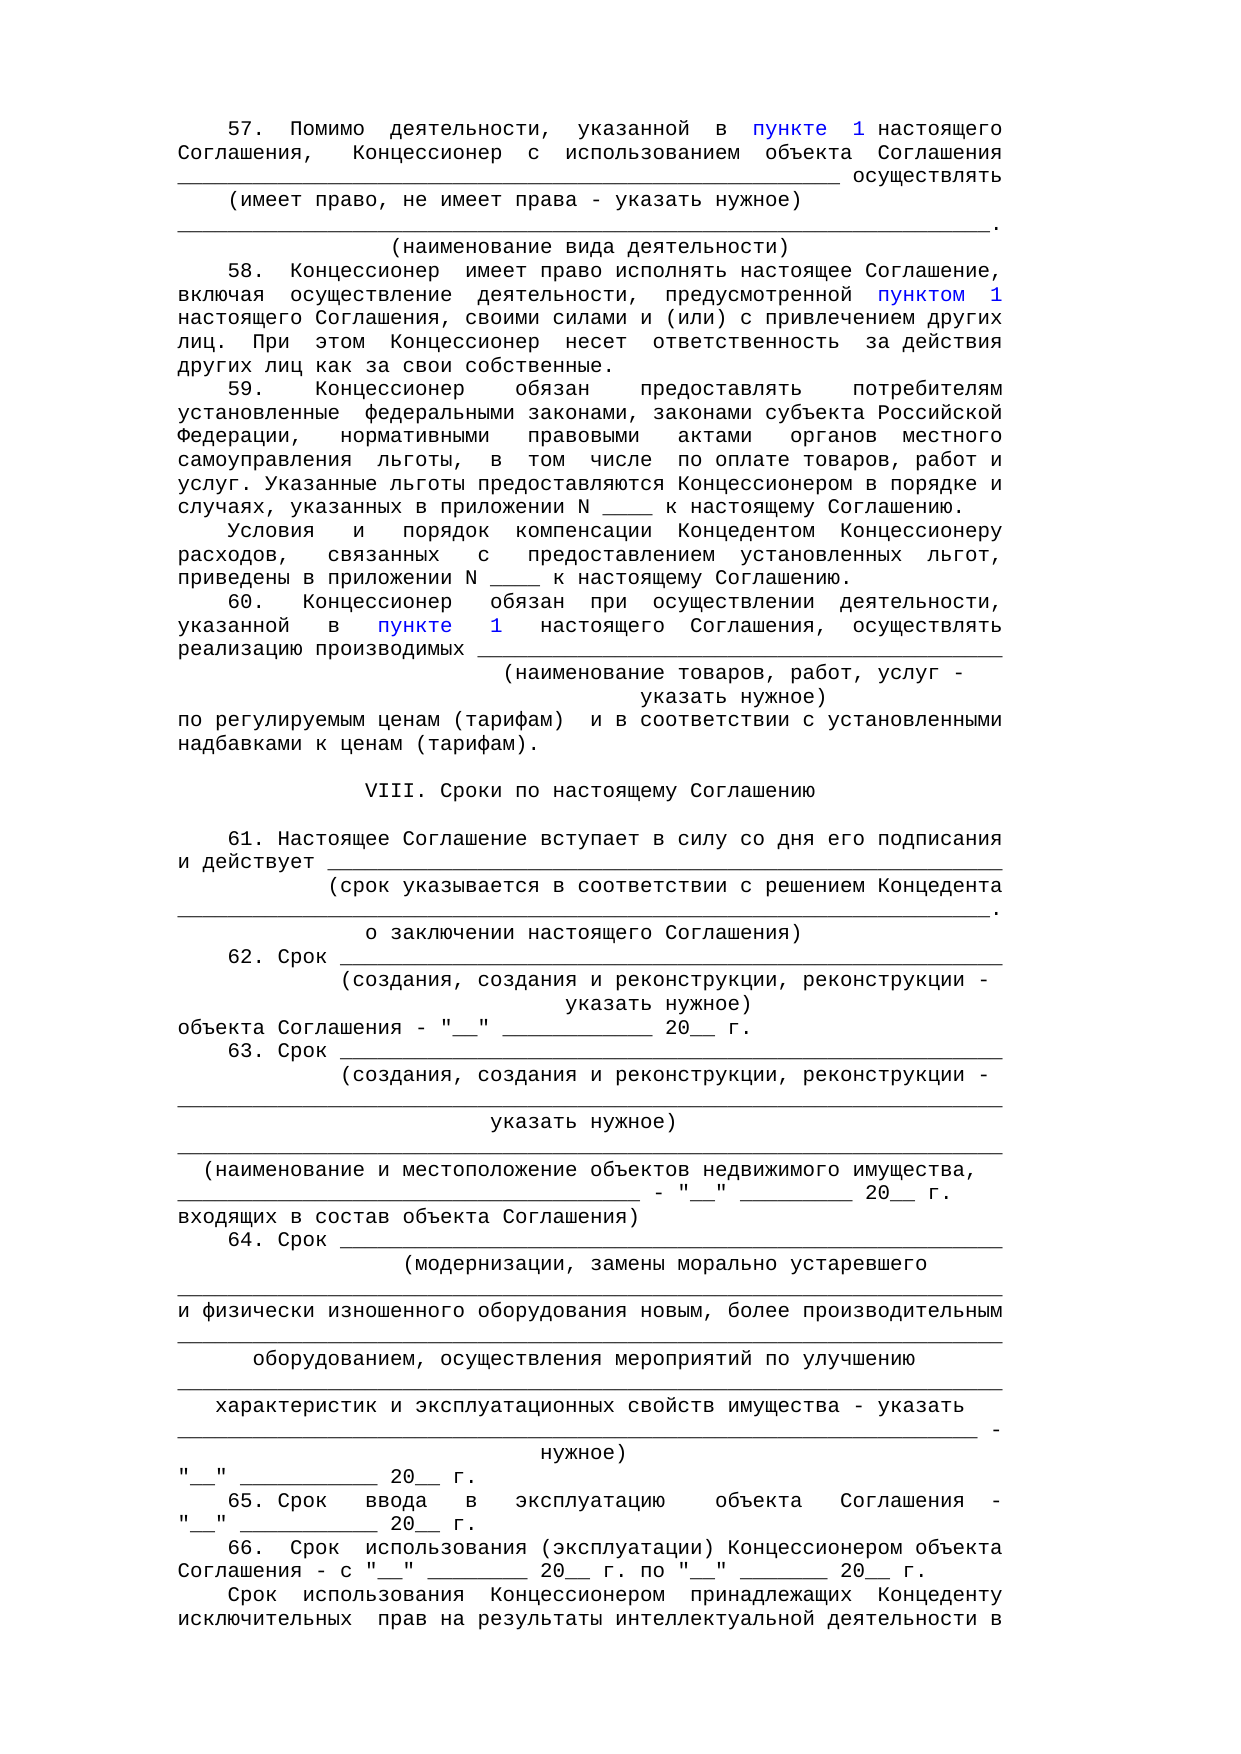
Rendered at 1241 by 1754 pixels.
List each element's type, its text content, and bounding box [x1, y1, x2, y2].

text о заключении настоящего Соглашения) [177, 922, 1152, 946]
text Федерации, нормативными правовыми актами органов местного [177, 426, 1152, 449]
text Соглашения - с "__" ________ 20__ г. по "__" _______ 20__ г. [177, 1561, 1152, 1584]
text (наименование товаров, работ, услуг - [177, 662, 1152, 686]
text "__" ___________ 20__ г. [177, 1513, 1152, 1537]
text исключительных прав на результаты интеллектуальной деятельности в [177, 1608, 1152, 1631]
text включая осуществление деятельности, предусмотренной пунктом 1 [177, 284, 1152, 307]
text объекта Соглашения - "__" ____________ 20__ г. [177, 1017, 1152, 1040]
text Срок использования Концессионером принадлежащих Концеденту [177, 1584, 1152, 1608]
text 62. Срок _____________________________________________________ [177, 946, 1152, 969]
text Условия и порядок компенсации Концедентом Концессионеру [177, 520, 1152, 544]
text 57. Помимо деятельности, указанной в пункте 1 настоящего [177, 118, 1152, 142]
text 58. Концессионер имеет право исполнять настоящее Соглашение, [177, 260, 1152, 284]
text (наименование вида деятельности) [177, 236, 1152, 260]
text 64. Срок _____________________________________________________ [177, 1229, 1152, 1253]
text настоящего Соглашения, своими силами и (или) с привлечением других [177, 307, 1152, 331]
text нужное) [177, 1442, 1152, 1466]
text __________________________________________________________________ [177, 1371, 1152, 1395]
text __________________________________________________________________ [177, 1324, 1152, 1348]
text оборудованием, осуществления мероприятий по улучшению [177, 1348, 1152, 1371]
text надбавками к ценам (тарифам). [177, 733, 1152, 757]
text лиц. При этом Концессионер несет ответственность за действия [177, 331, 1152, 354]
text __________________________________________________________________ [177, 1277, 1152, 1300]
text (срок указывается в соответствии с решением Концедента [177, 875, 1152, 898]
text других лиц как за свои собственные. [177, 354, 1152, 378]
text приведены в приложении N ____ к настоящему Соглашению. [177, 567, 1152, 591]
text Соглашения, Концессионер с использованием объекта Соглашения [177, 142, 1152, 165]
text (создания, создания и реконструкции, реконструкции - [177, 1064, 1152, 1088]
text указать нужное) [177, 1111, 1152, 1135]
text расходов, связанных с предоставлением установленных льгот, [177, 544, 1152, 567]
text характеристик и эксплуатационных свойств имущества - указать [177, 1395, 1152, 1419]
text по регулируемым ценам (тарифам) и в соответствии с установленными [177, 709, 1152, 733]
text указать нужное) [177, 686, 1152, 709]
text и действует ______________________________________________________ [177, 851, 1152, 875]
text входящих в состав объекта Соглашения) [177, 1206, 1152, 1229]
text __________________________________________________________________ [177, 1088, 1152, 1111]
text реализацию производимых __________________________________________ [177, 638, 1152, 662]
text (создания, создания и реконструкции, реконструкции - [177, 969, 1152, 993]
text 66. Срок использования (эксплуатации) Концессионером объекта [177, 1537, 1152, 1561]
text услуг. Указанные льготы предоставляются Концессионером в порядке и [177, 473, 1152, 496]
text _________________________________________________________________. [177, 213, 1152, 236]
text 61. Настоящее Соглашение вступает в силу со дня его подписания [177, 827, 1152, 851]
text указать нужное) [177, 993, 1152, 1017]
text случаях, указанных в приложении N ____ к настоящему Соглашению. [177, 496, 1152, 520]
text указанной в пункте 1 настоящего Соглашения, осуществлять [177, 615, 1152, 638]
text VIII. Сроки по настоящему Соглашению [177, 780, 1152, 804]
text 65. Срок ввода в эксплуатацию объекта Соглашения - [177, 1489, 1152, 1513]
text _____________________________________________________ осуществлять [177, 165, 1152, 189]
text и физически изношенного оборудования новым, более производительным [177, 1300, 1152, 1324]
text 60. Концессионер обязан при осуществлении деятельности, [177, 591, 1152, 615]
text _________________________________________________________________. [177, 898, 1152, 922]
text "__" ___________ 20__ г. [177, 1466, 1152, 1489]
text ________________________________________________________________ - [177, 1419, 1152, 1442]
text самоуправления льготы, в том числе по оплате товаров, работ и [177, 449, 1152, 473]
text 63. Срок _____________________________________________________ [177, 1040, 1152, 1064]
text установленные федеральными законами, законами субъекта Российской [177, 402, 1152, 426]
text _____________________________________ - "__" _________ 20__ г. [177, 1182, 1152, 1206]
text (наименование и местоположение объектов недвижимого имущества, [177, 1158, 1152, 1182]
text (модернизации, замены морально устаревшего [177, 1253, 1152, 1277]
text (имеет право, не имеет права - указать нужное) [177, 189, 1152, 213]
text 59. Концессионер обязан предоставлять потребителям [177, 378, 1152, 402]
text __________________________________________________________________ [177, 1135, 1152, 1158]
